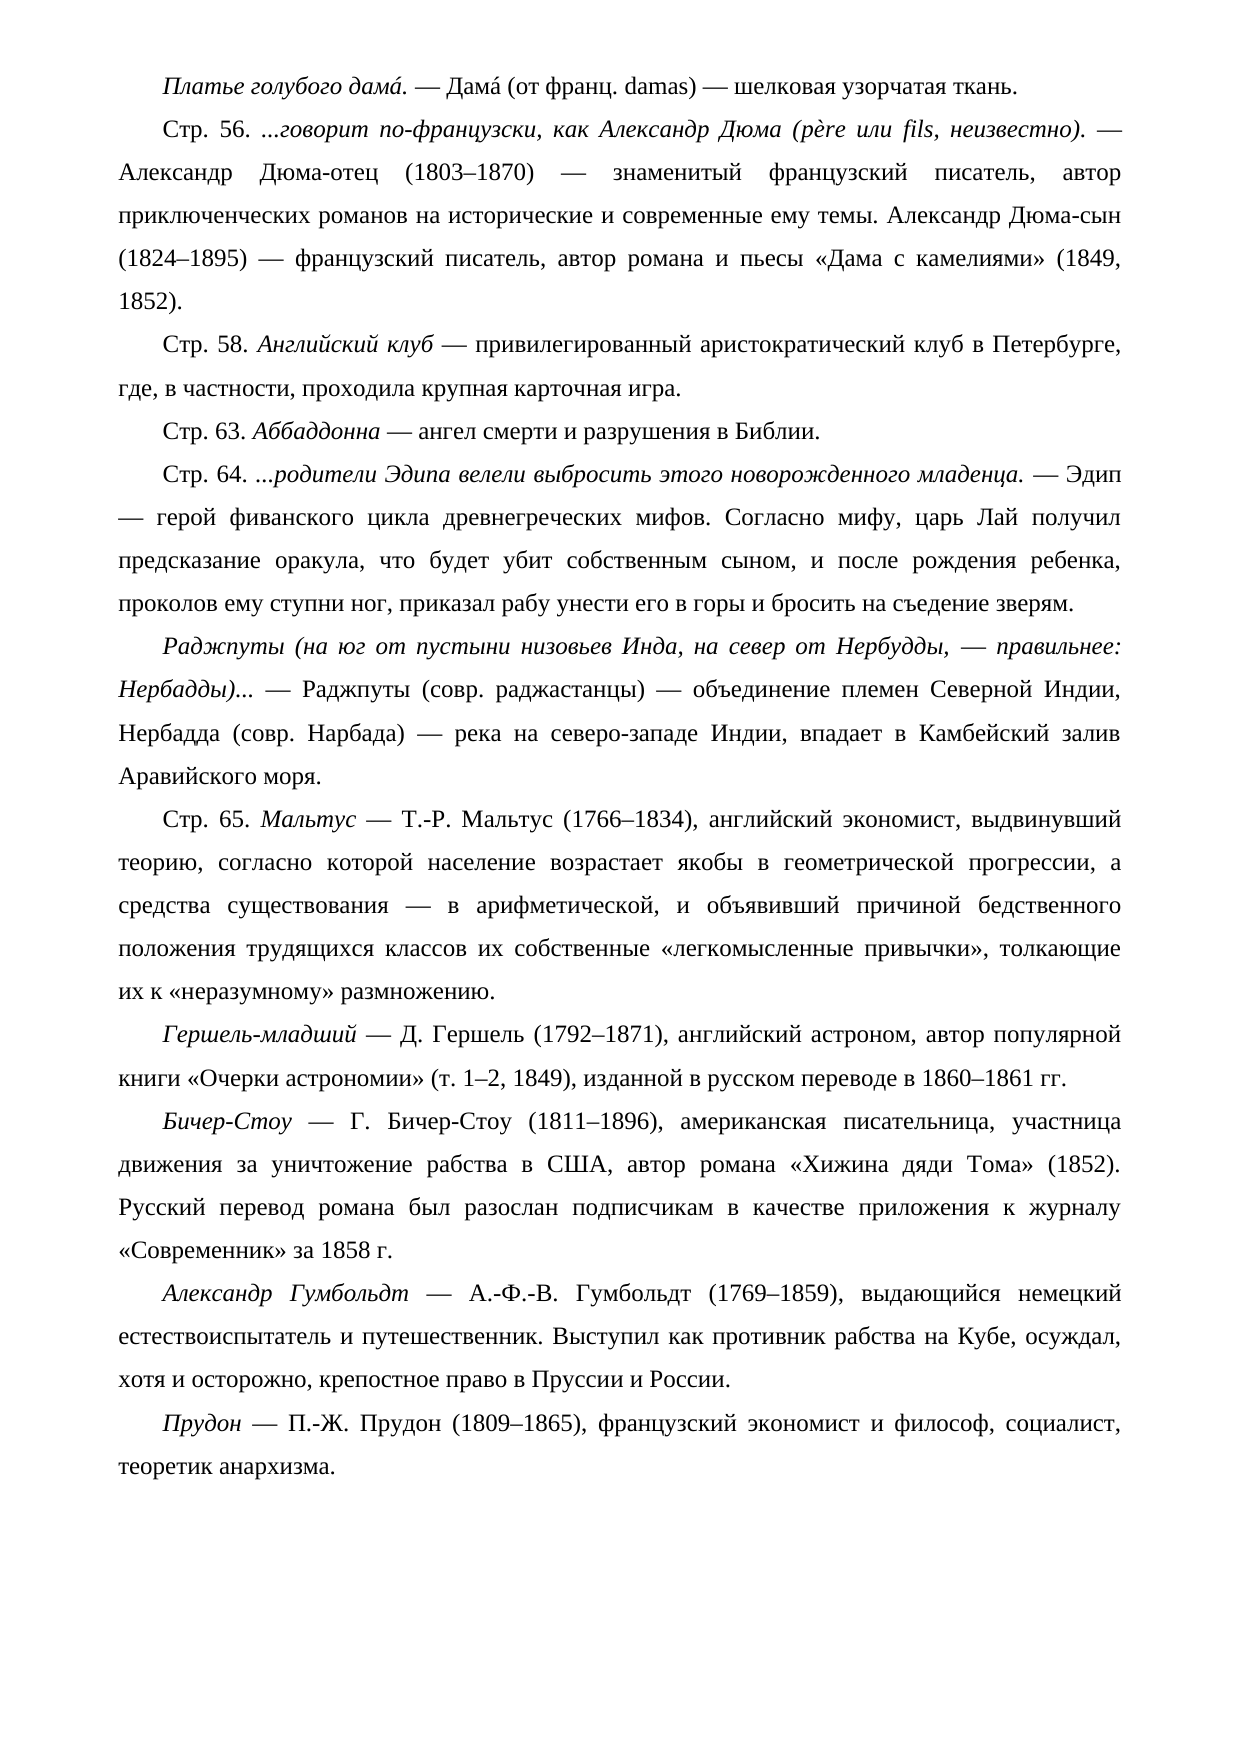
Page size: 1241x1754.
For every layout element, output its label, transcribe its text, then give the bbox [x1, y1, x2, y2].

text Стр. 65. Мальтус — Т.-Р. Мальтус (1766‒1834), английский экономист, выдвинувший теорию, согласно которой население возрастает якобы в геометрической прогрессии, а средства существования — в арифметической, и объявивший причиной бедственного положения трудящихся классов их собственные «легкомысленные привычки», толкающие их к «неразумному» размножению. [118, 804, 1122, 1005]
text Платье голубого дамá. — Дамá (от франц. damas) — шелковая узорчатая ткань. [118, 71, 1122, 99]
text Александр Гумбольдт — А.-Ф.-В. Гумбольдт (1769‒1859), выдающийся немецкий естествоиспытатель и путешественник. Выступил как противник рабства на Кубе, осуждал, хотя и осторожно, крепостное право в Пруссии и России. [118, 1278, 1122, 1393]
text Стр. 58. Английский клуб — привилегированный аристократический клуб в Петербурге, где, в частности, проходила крупная карточная игра. [118, 329, 1122, 401]
text Бичер-Стоу — Г. Бичер-Стоу (1811‒1896), американская писательница, участница движения за уничтожение рабства в США, автор романа «Хижина дяди Тома» (1852). Русский перевод романа был разослан подписчикам в качестве приложения к журналу «Современник» за 1858 г. [118, 1106, 1122, 1264]
text Стр. 56. ...говорит по-французски, как Александр Дюма (père или fils, неизвестно). — Александр Дюма-отец (1803‒1870) — знаменитый французский писатель, автор приключенческих романов на исторические и современные ему темы. Александр Дюма-сын (1824‒1895) — французский писатель, автор романа и пьесы «Дама с камелиями» (1849, 1852). [118, 114, 1122, 315]
text Стр. 64. ...родители Эдипа велели выбросить этого новорожденного младенца. — Эдип — герой фиванского цикла древнегреческих мифов. Согласно мифу, царь Лай получил предсказание оракула, что будет убит собственным сыном, и после рождения ребенка, проколов ему ступни ног, приказал рабу унести его в горы и бросить на съедение зверям. [118, 459, 1122, 617]
text Гершель-младший — Д. Гершель (1792‒1871), английский астроном, автор популярной книги «Очерки астрономии» (т. 1‒2, 1849), изданной в русском переводе в 1860‒1861 гг. [118, 1019, 1122, 1091]
text Прудон — П.-Ж. Прудон (1809‒1865), французский экономист и философ, социалист, теоретик анархизма. [118, 1408, 1122, 1479]
text Стр. 63. Аббаддонна — ангел смерти и разрушения в Библии. [118, 416, 1122, 444]
text Раджпуты (на юг от пустыни низовьев Инда, на север от Нербудды, — правильнее: Нербадды)... — Раджпуты (совр. раджастанцы) — объединение племен Северной Индии, Нербадда (совр. Нарбада) — река на северо-западе Индии, впадает в Камбейский залив Аравийского моря. [118, 631, 1122, 789]
